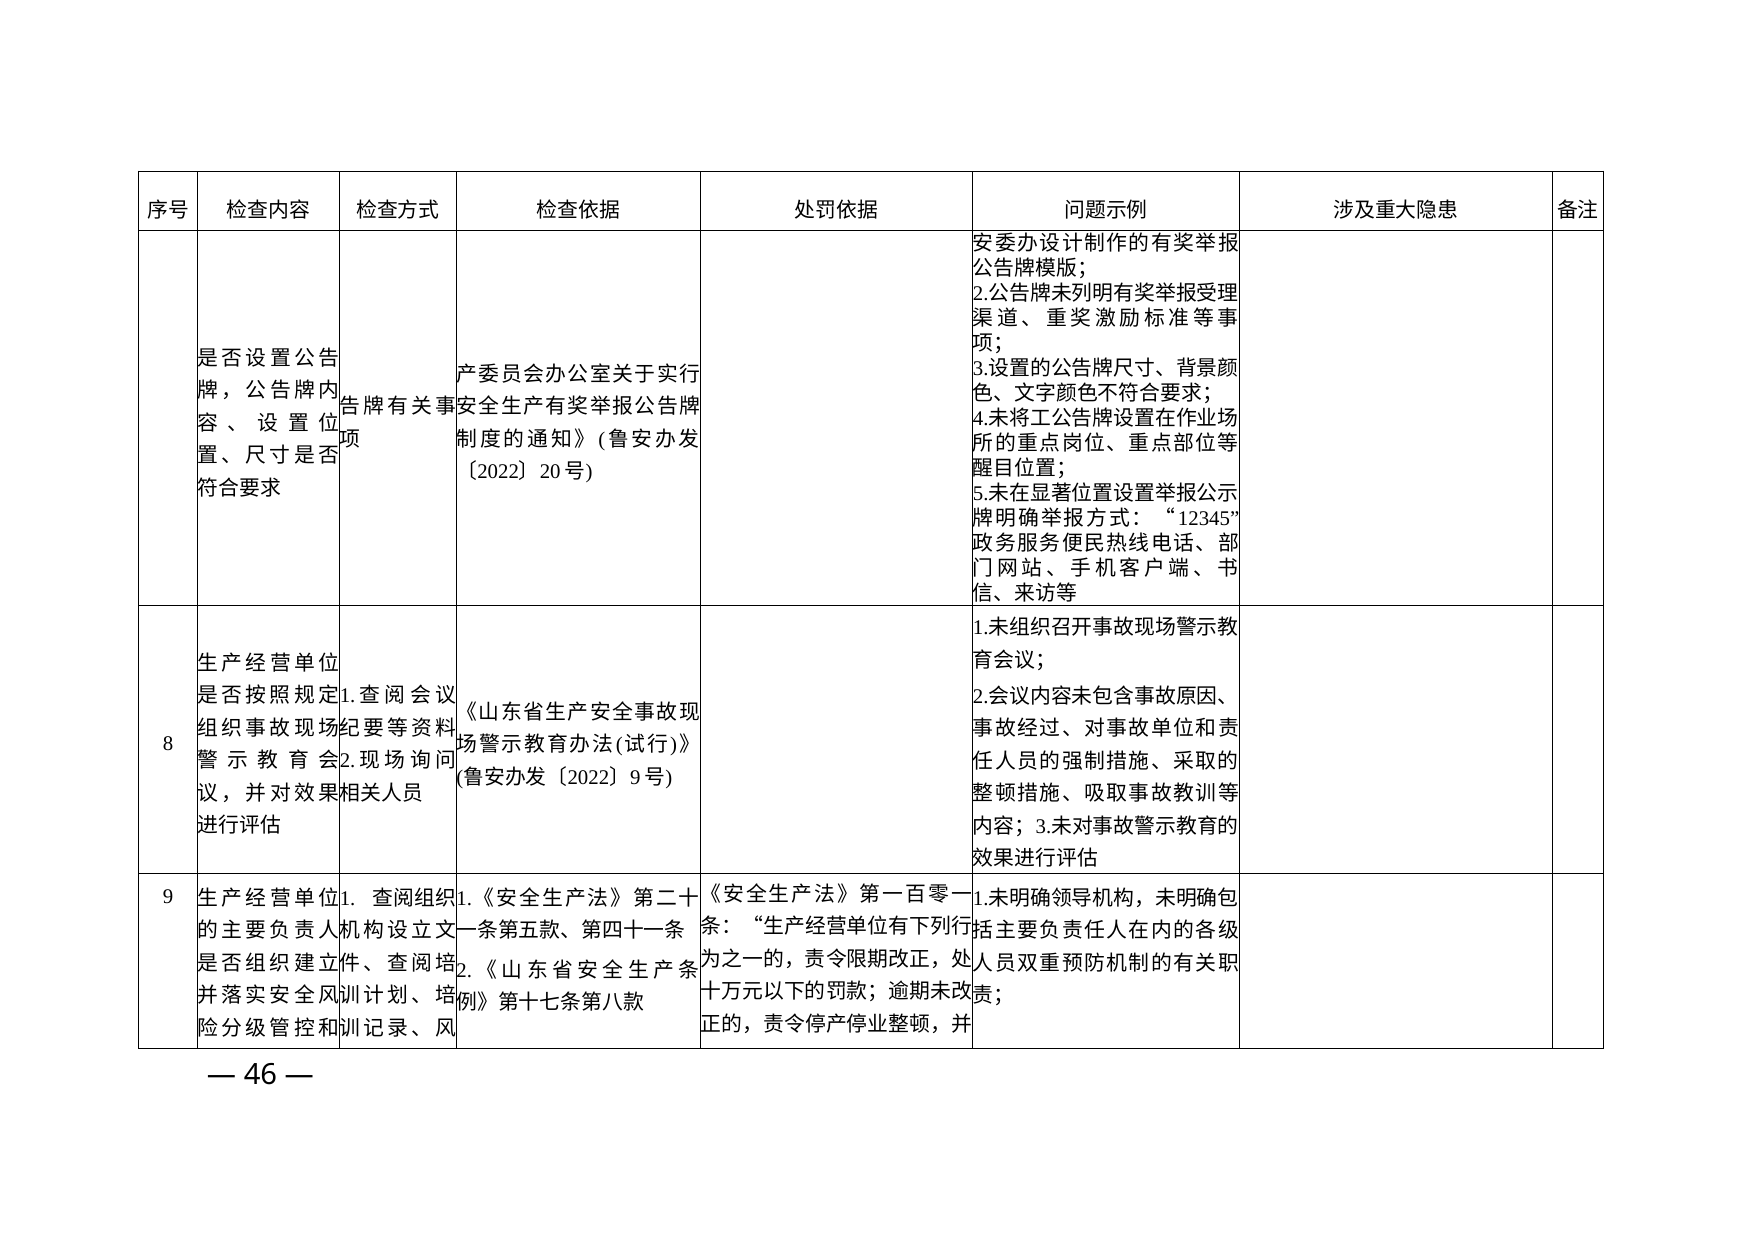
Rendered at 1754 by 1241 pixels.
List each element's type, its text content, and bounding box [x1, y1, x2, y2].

table_cell 1.查阅会议纪要等资料2.现场询问相关人员 [340, 606, 456, 873]
table_cell [1240, 231, 1552, 605]
table_cell 现场查看公告牌有关事项 [340, 231, 456, 605]
table_cell [1553, 606, 1603, 873]
table_cell [1240, 606, 1552, 873]
table_header 备注 [1553, 172, 1603, 229]
table_cell 《山东省生产安全事故现场警示教育办法(试行)》(鲁安办发〔2022〕9号) [457, 606, 700, 873]
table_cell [457, 874, 700, 1047]
table_header 检查依据 [457, 172, 700, 229]
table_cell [340, 874, 456, 1047]
table_cell [1553, 231, 1603, 605]
table_header 问题示例 [973, 172, 1239, 229]
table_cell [198, 874, 339, 1047]
table_cell 1.未组织召开事故现场警示教育会议； 2.会议内容未包含事故原因、事故经过、对事故单位和责任人员的强制措施、采取的整顿措施、吸取事故教训等内容；3.未对事故警示教育的效果进行评估 [973, 606, 1239, 873]
table_cell 9 [139, 874, 197, 1047]
table_cell [1553, 874, 1603, 1047]
table_header 检查方式 [340, 172, 456, 229]
table_cell [701, 231, 972, 605]
table_header 处罚依据 [701, 172, 972, 229]
table_header 检查内容 [198, 172, 339, 229]
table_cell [973, 874, 1239, 1047]
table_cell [973, 231, 1239, 605]
table_cell [701, 606, 972, 873]
table_cell 生产经营单位是否设置公告牌，公告牌内容、设置位置、尺寸是否符合要求 [198, 231, 339, 605]
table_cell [701, 874, 972, 1047]
table_header 序号 [139, 172, 197, 229]
table_cell 7 [139, 231, 197, 605]
table_cell 生产经营单位是否按照规定组织事故现场警示教育会议，并对效果进行评估 [198, 606, 339, 873]
table_header 涉及重大隐患 [1240, 172, 1552, 229]
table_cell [457, 231, 700, 605]
table_cell [1240, 874, 1552, 1047]
table_cell 8 [139, 606, 197, 873]
